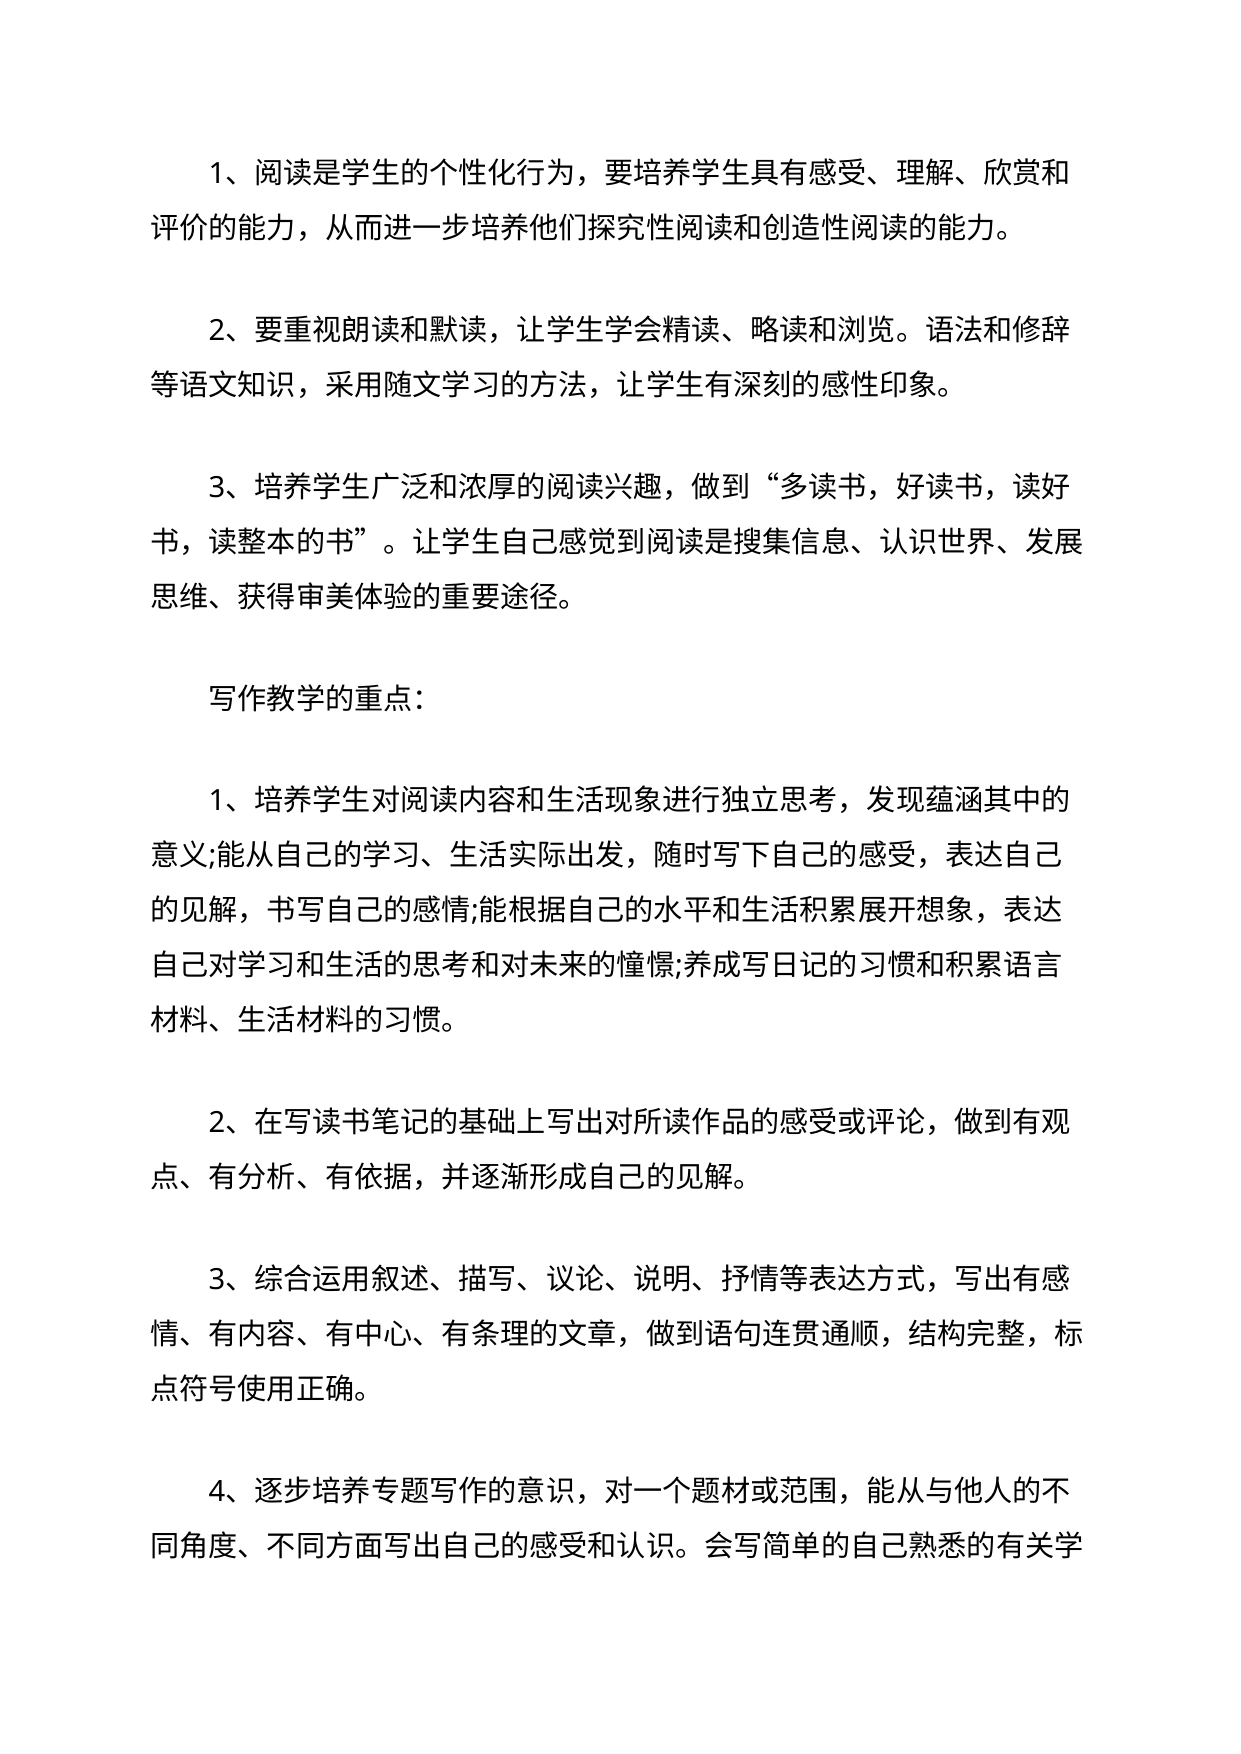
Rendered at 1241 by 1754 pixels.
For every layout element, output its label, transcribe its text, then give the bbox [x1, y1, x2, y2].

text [150, 1467, 1090, 1564]
text 3、培养学生广泛和浓厚的阅读兴趣，做到“多读书，好读书，读好书，读整本的书”。让学生自己感觉到阅读是搜集信息、认识世界、发展思维、获得审美体验的重要途径。 [150, 463, 1090, 616]
text 3、综合运用叙述、描写、议论、说明、抒情等表达方式，写出有感情、有内容、有中心、有条理的文章，做到语句连贯通顺，结构完整，标点符号使用正确。 [150, 1256, 1090, 1408]
text 1、培养学生对阅读内容和生活现象进行独立思考，发现蕴涵其中的意义;能从自己的学习、生活实际出发，随时写下自己的感受，表达自己的见解，书写自己的感情;能根据自己的水平和生活积累展开想象，表达自己对学习和生活的思考和对未来的憧憬;养成写日记的习惯和积累语言材料、生活材料的习惯。 [150, 777, 1090, 1039]
text 1、阅读是学生的个性化行为，要培养学生具有感受、理解、欣赏和评价的能力，从而进一步培养他们探究性阅读和创造性阅读的能力。 [150, 150, 1090, 247]
text 2、要重视朗读和默读，让学生学会精读、略读和浏览。语法和修辞等语文知识，采用随文学习的方法，让学生有深刻的感性印象。 [150, 307, 1090, 404]
text 2、在写读书笔记的基础上写出对所读作品的感受或评论，做到有观点、有分析、有依据，并逐渐形成自己的见解。 [150, 1099, 1090, 1196]
text 写作教学的重点： [150, 675, 1090, 717]
